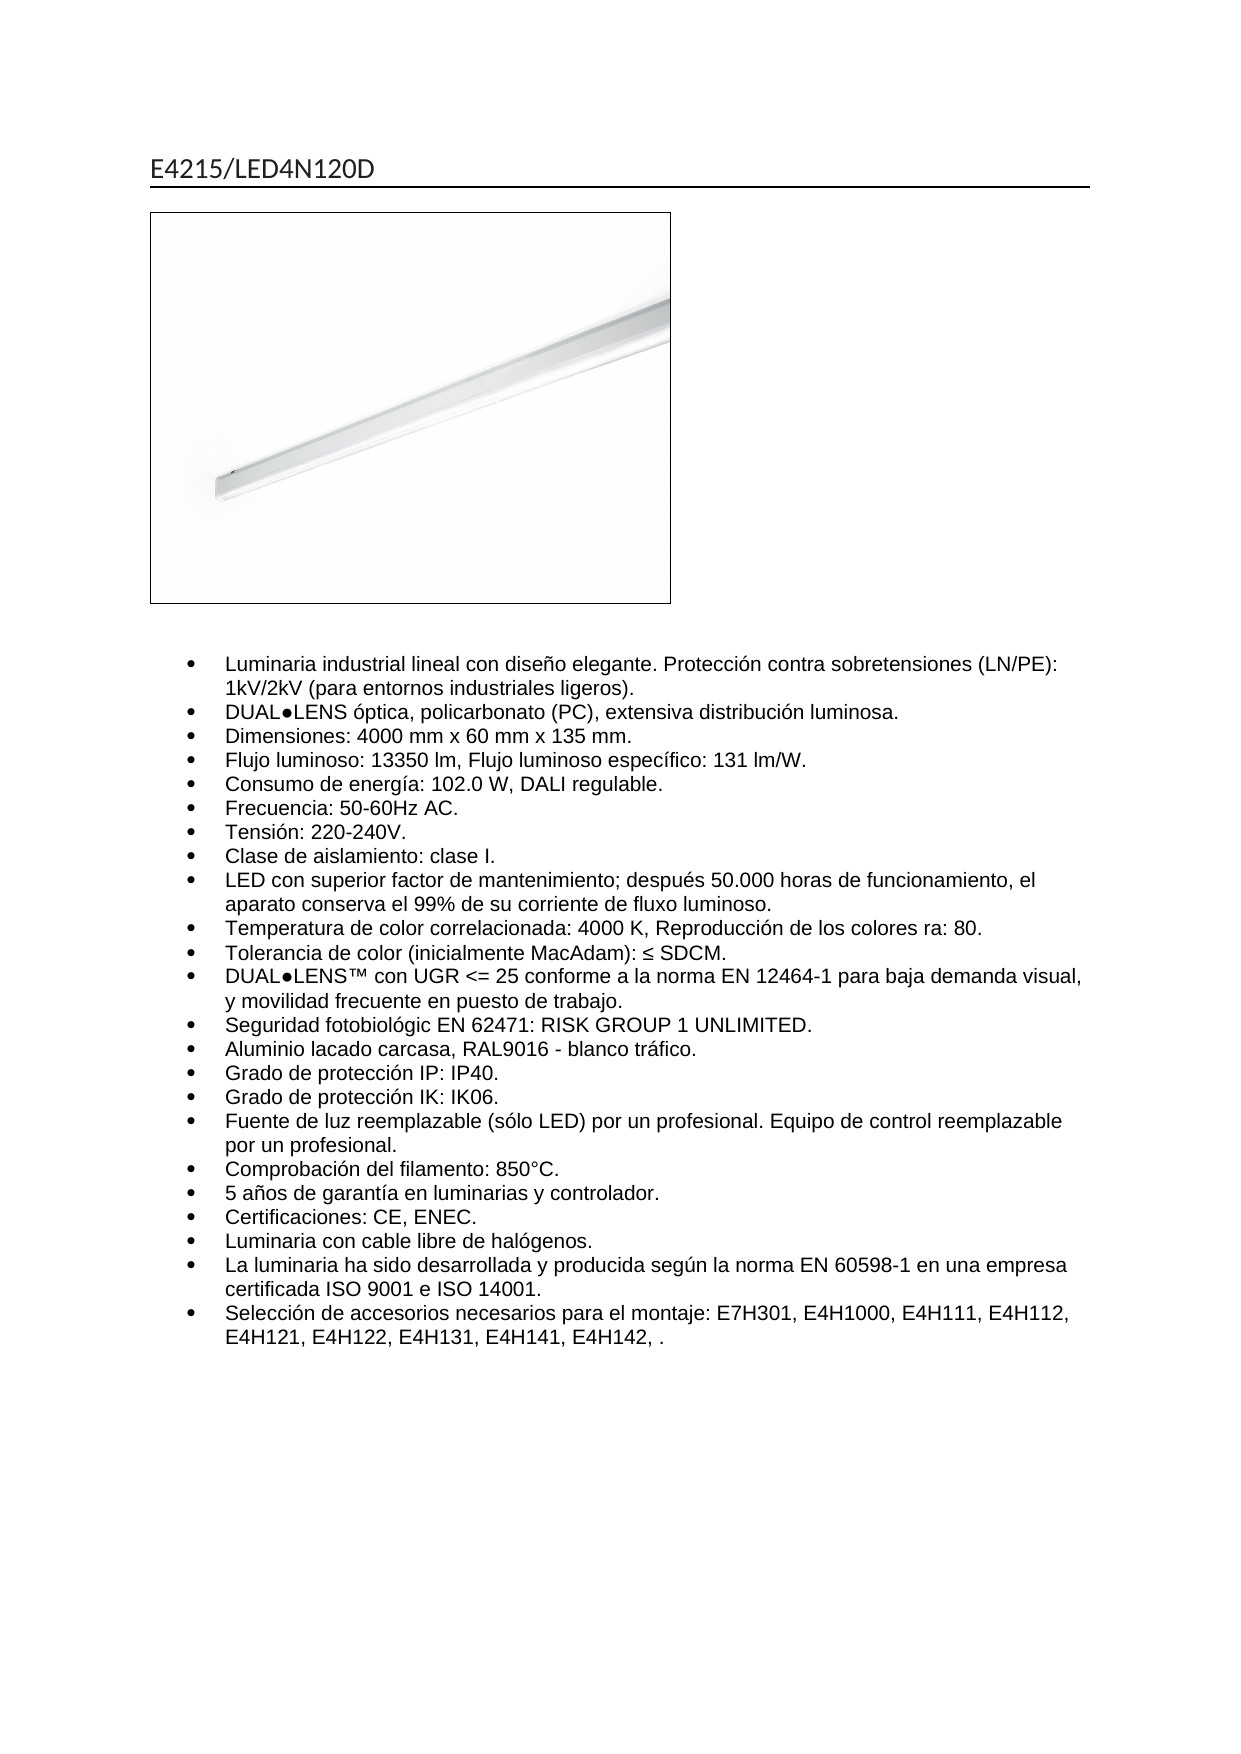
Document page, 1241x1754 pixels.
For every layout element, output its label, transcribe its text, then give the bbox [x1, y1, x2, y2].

list Dimensiones: 4000 mm x 60 mm x 135 mm. [187, 724, 1090, 748]
text E4215/LED4N120D [150, 150, 1090, 186]
list Certificaciones: CE, ENEC. [187, 1205, 1090, 1229]
list Clase de aislamiento: clase I. [187, 844, 1090, 868]
list Grado de protección IP: IP40. [187, 1061, 1090, 1084]
list Tolerancia de color (inicialmente MacAdam): ≤ SDCM. [187, 940, 1090, 964]
list Seguridad fotobiológic EN 62471: RISK GROUP 1 UNLIMITED. [187, 1012, 1090, 1036]
picture [151, 213, 670, 603]
list Luminaria industrial lineal con diseño elegante. Protección contra sobretensiones (LN/PE): 1kV/2kV (para entornos industriales ligeros). [187, 652, 1090, 700]
list 5 años de garantía en luminarias y controlador. [187, 1181, 1090, 1205]
list Tensión: 220-240V. [187, 820, 1090, 844]
list Frecuencia: 50-60Hz AC. [187, 796, 1090, 820]
list DUAL●LENS óptica, policarbonato (PC), extensiva distribución luminosa. [187, 700, 1090, 724]
list Aluminio lacado carcasa, RAL9016 - blanco tráfico. [187, 1036, 1090, 1061]
list Fuente de luz reemplazable (sólo LED) por un profesional. Equipo de control reemplazable por un profesional. [187, 1109, 1090, 1157]
list Selección de accesorios necesarios para el montaje: E7H301, E4H1000, E4H111, E4H112, E4H121, E4H122, E4H131, E4H141, E4H142, . [187, 1301, 1090, 1349]
list LED con superior factor de mantenimiento; después 50.000 horas de funcionamiento, el aparato conserva el 99% de su corriente de fluxo luminoso. [187, 868, 1090, 916]
list Comprobación del filamento: 850°C. [187, 1157, 1090, 1181]
list DUAL●LENS™ con UGR <= 25 conforme a la norma EN 12464-1 para baja demanda visual, y movilidad frecuente en puesto de trabajo. [187, 964, 1090, 1012]
list Grado de protección IK: IK06. [187, 1084, 1090, 1109]
list Consumo de energía: 102.0 W, DALI regulable. [187, 772, 1090, 796]
list La luminaria ha sido desarrollada y producida según la norma EN 60598-1 en una empresa certificada ISO 9001 e ISO 14001. [187, 1253, 1090, 1301]
list Flujo luminoso: 13350 lm, Flujo luminoso específico: 131 lm/W. [187, 748, 1090, 772]
list Temperatura de color correlacionada: 4000 K, Reproducción de los colores ra: 80. [187, 916, 1090, 940]
list Luminaria con cable libre de halógenos. [187, 1229, 1090, 1253]
